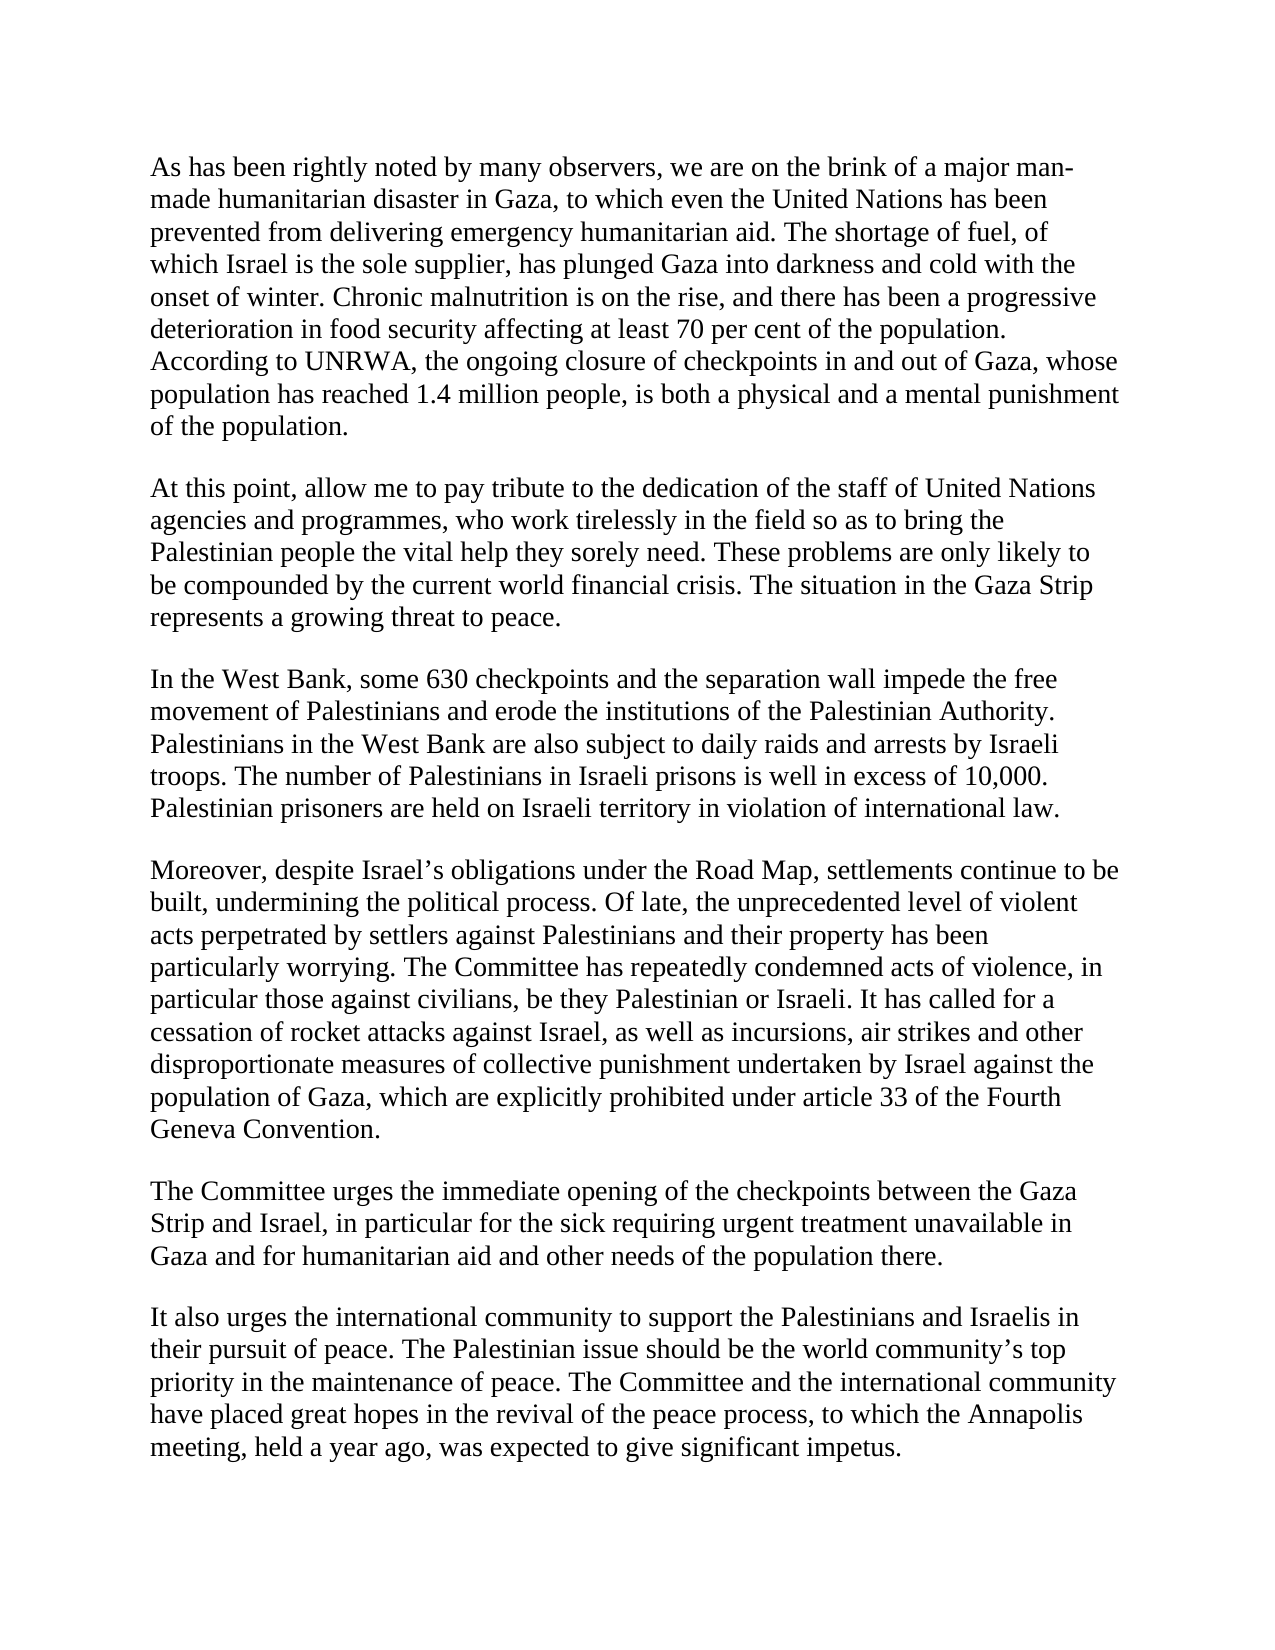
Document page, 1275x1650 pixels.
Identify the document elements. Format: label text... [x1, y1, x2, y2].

text The Committee urges the immediate opening of the checkpoints between the Gaza Strip and Israel, in particular for the sick requiring urgent treatment unavailable in Gaza and for humanitarian aid and other needs of the population there. [150, 1174, 1125, 1271]
text At this point, allow me to pay tribute to the dedication of the staff of United Nations agencies and programmes, who work tirelessly in the field so as to bring the Palestinian people the vital help they sorely need. These problems are only likely to be compounded by the current world financial crisis. The situation in the Gaza Strip represents a growing threat to peace. [150, 471, 1125, 633]
text In the West Bank, some 630 checkpoints and the separation wall impede the free movement of Palestinians and erode the institutions of the Palestinian Authority. Palestinians in the West Bank are also subject to daily raids and arrests by Israeli troops. The number of Palestinians in Israeli prisons is well in excess of 10,000. Palestinian prisoners are held on Israeli territory in violation of international law. [150, 662, 1125, 824]
text Moreover, despite Israel’s obligations under the Road Map, settlements continue to be built, undermining the political process. Of late, the unprecedented level of violent acts perpetrated by settlers against Palestinians and their property has been particularly worrying. The Committee has repeatedly condemned acts of violence, in particular those against civilians, be they Palestinian or Israeli. It has called for a cessation of rocket attacks against Israel, as well as incursions, air strikes and other disproportionate measures of collective punishment undertaken by Israel against the population of Gaza, which are explicitly prohibited under article 33 of the Fourth Geneva Convention. [150, 853, 1125, 1144]
text As has been rightly noted by many observers, we are on the brink of a major man-made humanitarian disaster in Gaza, to which even the United Nations has been prevented from delivering emergency humanitarian aid. The shortage of fuel, of which Israel is the sole supplier, has plunged Gaza into darkness and cold with the onset of winter. Chronic malnutrition is on the rise, and there has been a progressive deterioration in food security affecting at least 70 per cent of the population. According to UNRWA, the ongoing closure of checkpoints in and out of Gaza, whose population has reached 1.4 million people, is both a physical and a mental punishment of the population. [150, 150, 1125, 442]
text It also urges the international community to support the Palestinians and Israelis in their pursuit of peace. The Palestinian issue should be the world community’s top priority in the maintenance of peace. The Committee and the international community have placed great hopes in the revival of the peace process, to which the Annapolis meeting, held a year ago, was expected to give significant impetus. [150, 1300, 1125, 1462]
